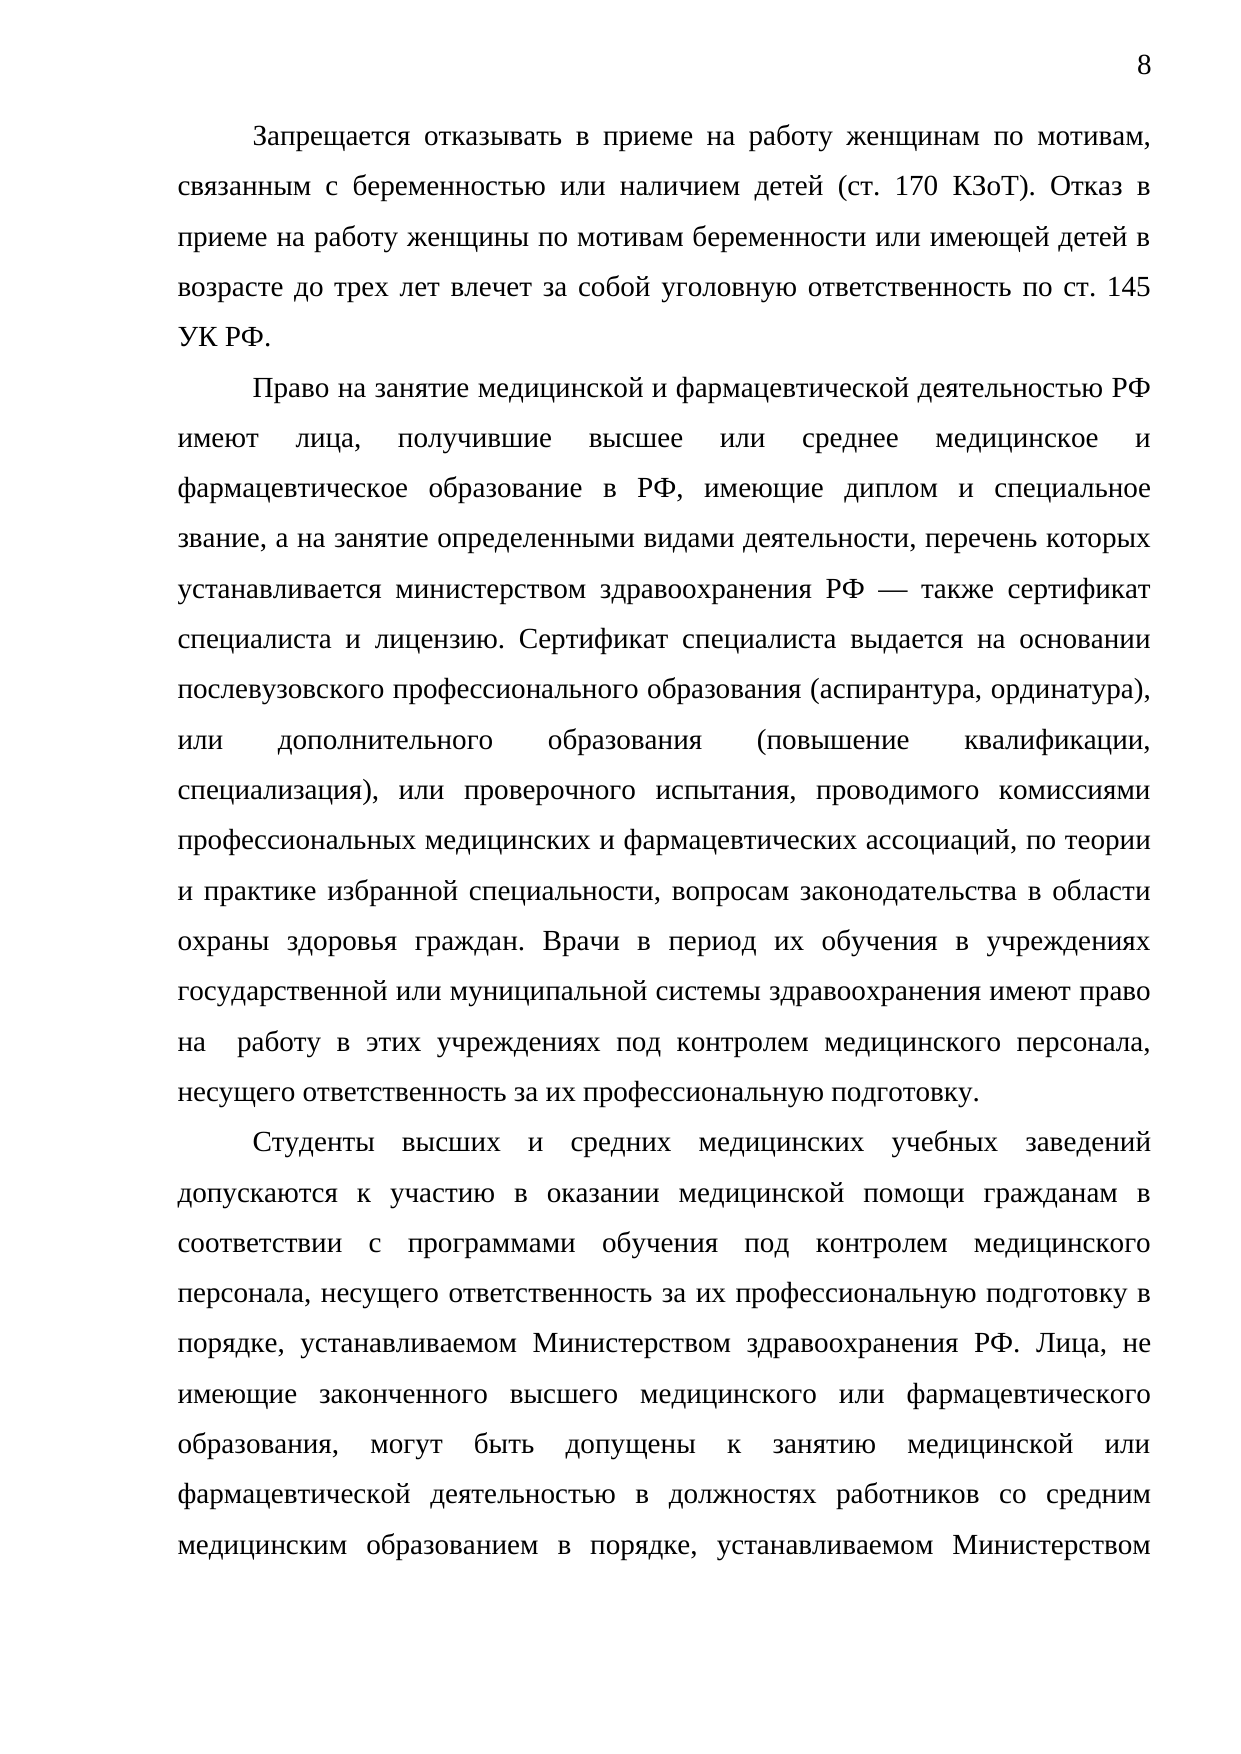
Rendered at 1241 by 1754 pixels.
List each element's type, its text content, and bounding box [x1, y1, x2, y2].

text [177, 1124, 1152, 1560]
text Право на занятие медицинской и фармацевтической деятельностью РФ имеют лица, получившие высшее или среднее медицинское и фармацевтическое образование в РФ, имеющие диплом и специальное звание, а на занятие определенными видами деятельности, перечень которых устанавливается министерством здравоохранения РФ — также сертификат специалиста и лицензию. Сертификат специалиста выдается на основании послевузовского профессионального образования (аспирантура, ординатура), или дополнительного образования (повышение квалификации, специализация), или проверочного испытания, проводимого комиссиями профессиональных медицинских и фармацевтических ассоциаций, по теории и практике избранной специальности, вопросам законодательства в области охраны здоровья граждан. Врачи в период их обучения в учреждениях государственной или муниципальной системы здравоохранения имеют право на работу в этих учреждениях под контролем медицинского персонала, несущего ответственность за их профессиональную подготовку. [177, 370, 1152, 1108]
text Запрещается отказывать в приеме на работу женщинам по мотивам, связанным с беременностью или наличием детей (ст. 170 КЗоТ). Отказ в приеме на работу женщины по мотивам беременности или имеющей детей в возрасте до трех лет влечет за собой уголовную ответственность по ст. 145 УК РФ. [177, 118, 1152, 353]
